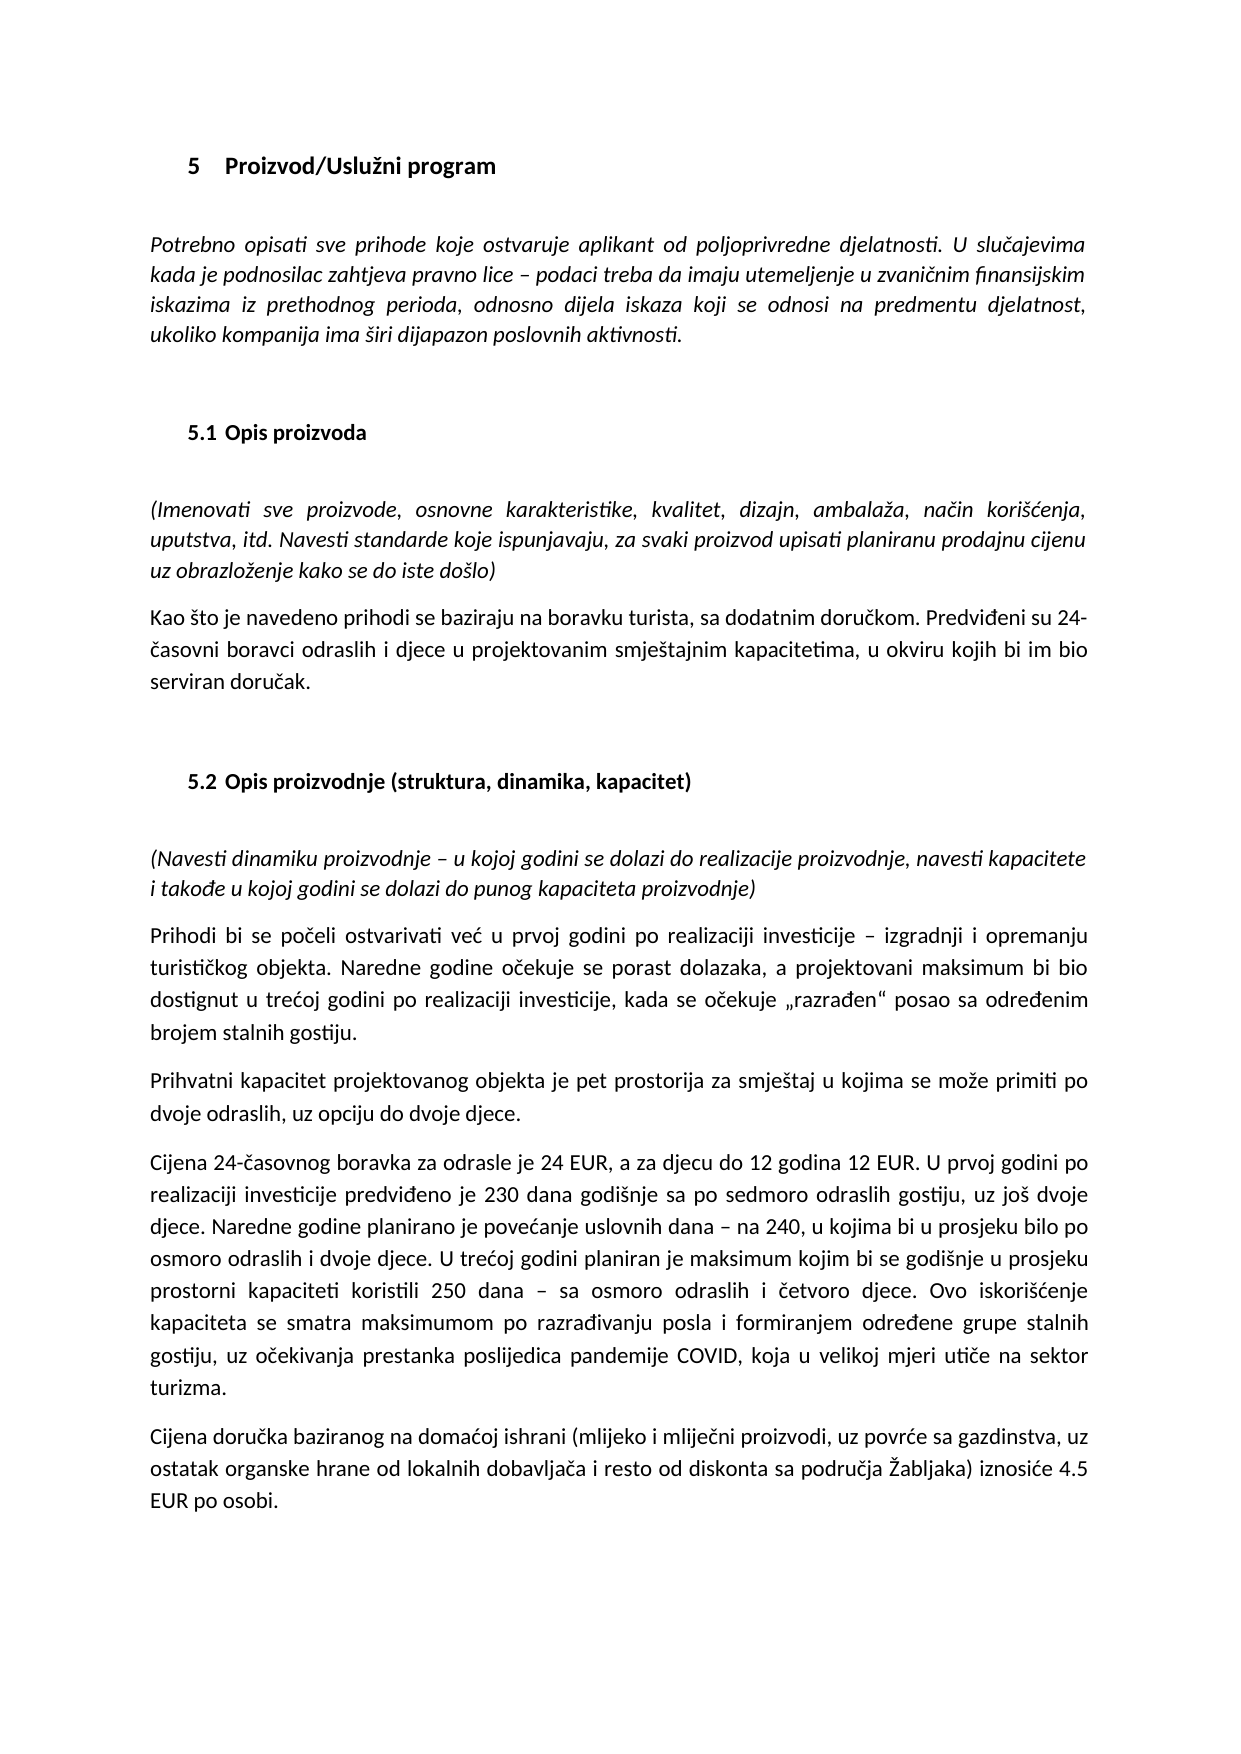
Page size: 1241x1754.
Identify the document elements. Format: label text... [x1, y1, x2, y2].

subtitle Opis proizvoda [187, 418, 1090, 446]
text Kao što je navedeno prihodi se baziraju na boravku turista, sa dodatnim doručkom. Predviđeni su 24-časovni boravci odraslih i djece u projektovanim smještajnim kapacitetima, u okviru kojih bi im bio serviran doručak. [150, 603, 1090, 695]
text (Imenovati sve proizvode, osnovne karakteristike, kvalitet, dizajn, ambalaža, način korišćenja, uputstva, itd. Navesti standarde koje ispunjavaju, za svaki proizvod upisati planiranu prodajnu cijenu uz obrazloženje kako se do iste došlo) [150, 495, 1090, 584]
subtitle Proizvod/Uslužni program [187, 150, 1090, 181]
text (Navesti dinamiku proizvodnje – u kojoj godini se dolazi do realizacije proizvodnje, navesti kapacitete i takođe u kojoj godini se dolazi do punog kapaciteta proizvodnje) [150, 844, 1090, 902]
text Prihvatni kapacitet projektovanog objekta je pet prostorija za smještaj u kojima se može primiti po dvoje odraslih, uz opciju do dvoje djece. [150, 1067, 1090, 1127]
text Potrebno opisati sve prihode koje ostvaruje aplikant od poljoprivredne djelatnosti. U slučajevima kada je podnosilac zahtjeva pravno lice – podaci treba da imaju utemeljenje u zvaničnim finansijskim iskazima iz prethodnog perioda, odnosno dijela iskaza koji se odnosi na predmentu djelatnost, ukoliko kompanija ima širi dijapazon poslovnih aktivnosti. [150, 230, 1090, 348]
subtitle Opis proizvodnje (struktura, dinamika, kapacitet) [187, 767, 1090, 795]
text Prihodi bi se počeli ostvarivati već u prvoj godini po realizaciji investicije – izgradnji i opremanju turističkog objekta. Naredne godine očekuje se porast dolazaka, a projektovani maksimum bi bio dostignut u trećoj godini po realizaciji investicije, kada se očekuje „razrađen“ posao sa određenim brojem stalnih gostiju. [150, 921, 1090, 1046]
text Cijena doručka baziranog na domaćoj ishrani (mlijeko i mliječni proizvodi, uz povrće sa gazdinstva, uz ostatak organske hrane od lokalnih dobavljača i resto od diskonta sa područja Žabljaka) iznosiće 4.5 EUR po osobi. [150, 1422, 1090, 1514]
text Cijena 24-časovnog boravka za odrasle je 24 EUR, a za djecu do 12 godina 12 EUR. U prvoj godini po realizaciji investicije predviđeno je 230 dana godišnje sa po sedmoro odraslih gostiju, uz još dvoje djece. Naredne godine planirano je povećanje uslovnih dana – na 240, u kojima bi u prosjeku bilo po osmoro odraslih i dvoje djece. U trećoj godini planiran je maksimum kojim bi se godišnje u prosjeku prostorni kapaciteti koristili 250 dana – sa osmoro odraslih i četvoro djece. Ovo iskorišćenje kapaciteta se smatra maksimumom po razrađivanju posla i formiranjem određene grupe stalnih gostiju, uz očekivanja prestanka poslijedica pandemije COVID, koja u velikoj mjeri utiče na sektor turizma. [150, 1148, 1090, 1401]
